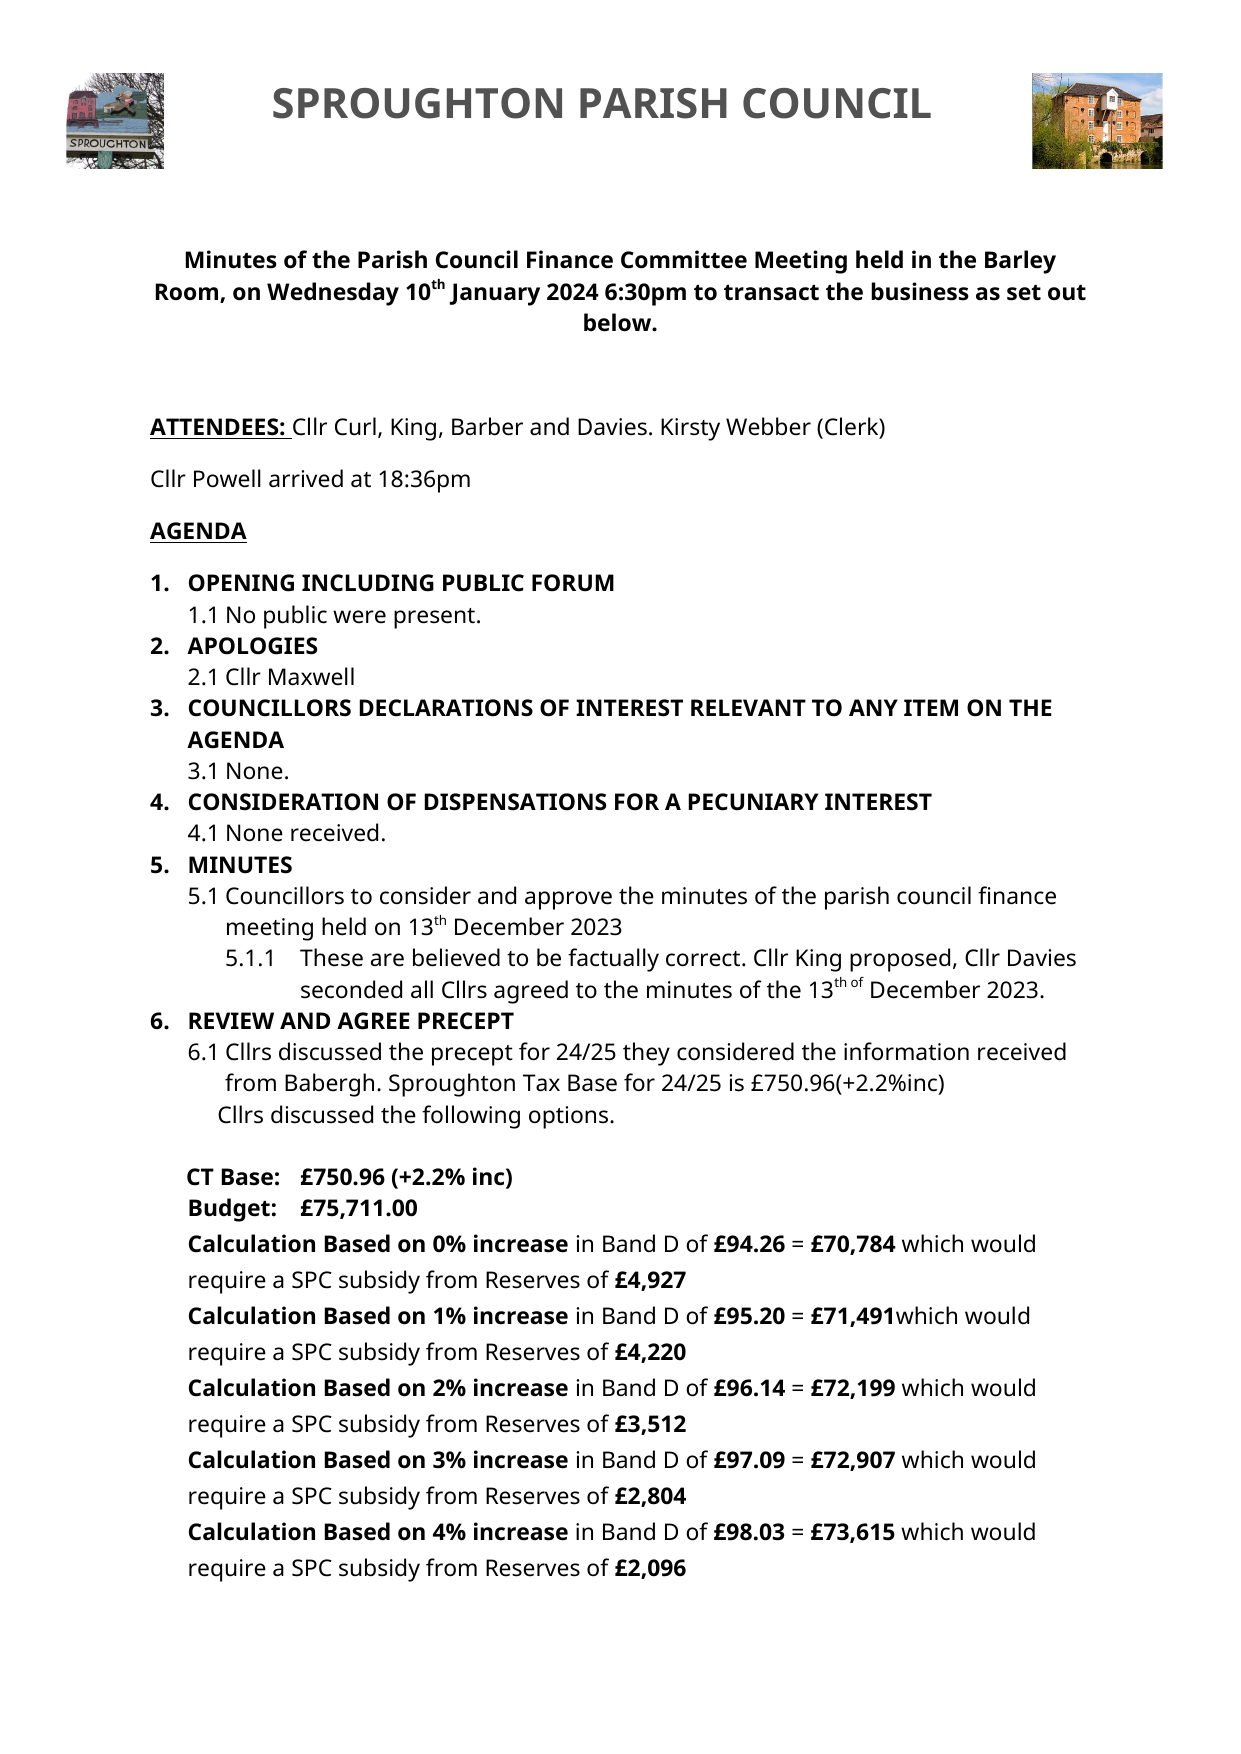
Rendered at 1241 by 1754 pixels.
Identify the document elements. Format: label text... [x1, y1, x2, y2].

list CONSIDERATION OF DISPENSATIONS FOR A PECUNIARY INTEREST [150, 786, 1090, 817]
text Minutes of the Parish Council Finance Committee Meeting held in the Barley Room, on Wednesday 10th January 2024 6:30pm to transact the business as set out below. [150, 244, 1090, 338]
list Budget: £75,711.00 [187, 1192, 1090, 1224]
picture [1032, 73, 1163, 169]
list None received. [187, 817, 1090, 849]
list These are believed to be factually correct. Cllr King proposed, Cllr Davies seconded all Cllrs agreed to the minutes of the 13th of December 2023. [225, 942, 1090, 1005]
list No public were present. [187, 599, 1090, 630]
list Calculation Based on 4% increase in Band D of £98.03 = £73,615 which would require a SPC subsidy from Reserves of £2,096 [187, 1516, 1090, 1583]
list COUNCILLORS DECLARATIONS OF INTEREST RELEVANT TO ANY ITEM ON THE AGENDA [150, 692, 1090, 755]
list Calculation Based on 1% increase in Band D of £95.20 = £71,491which would require a SPC subsidy from Reserves of £4,220 [187, 1300, 1090, 1367]
picture [66, 73, 164, 169]
text ATTENDEES: Cllr Curl, King, Barber and Davies. Kirsty Webber (Clerk) [150, 411, 1090, 442]
list OPENING INCLUDING PUBLIC FORUM [150, 567, 1090, 599]
list Cllrs discussed the following options. [187, 1099, 1090, 1130]
list Calculation Based on 0% increase in Band D of £94.26 = £70,784 which would require a SPC subsidy from Reserves of £4,927 [187, 1228, 1090, 1296]
list Cllr Maxwell [187, 661, 1090, 692]
list Councillors to consider and approve the minutes of the parish council finance meeting held on 13th December 2023 [187, 880, 1090, 942]
list Cllrs discussed the precept for 24/25 they considered the information received from Babergh. Sproughton Tax Base for 24/25 is £750.96(+2.2%inc) [187, 1036, 1090, 1099]
text Cllr Powell arrived at 18:36pm [150, 463, 1090, 494]
list None. [187, 755, 1090, 786]
list REVIEW AND AGREE PRECEPT [150, 1005, 1090, 1036]
text AGENDA [150, 515, 1090, 547]
list Calculation Based on 2% increase in Band D of £96.14 = £72,199 which would require a SPC subsidy from Reserves of £3,512 [187, 1372, 1090, 1439]
list APOLOGIES [150, 630, 1090, 661]
text CT Base: £750.96 (+2.2% inc) [150, 1161, 1090, 1192]
list Calculation Based on 3% increase in Band D of £97.09 = £72,907 which would require a SPC subsidy from Reserves of £2,804 [187, 1444, 1090, 1511]
list MINUTES [150, 849, 1090, 880]
